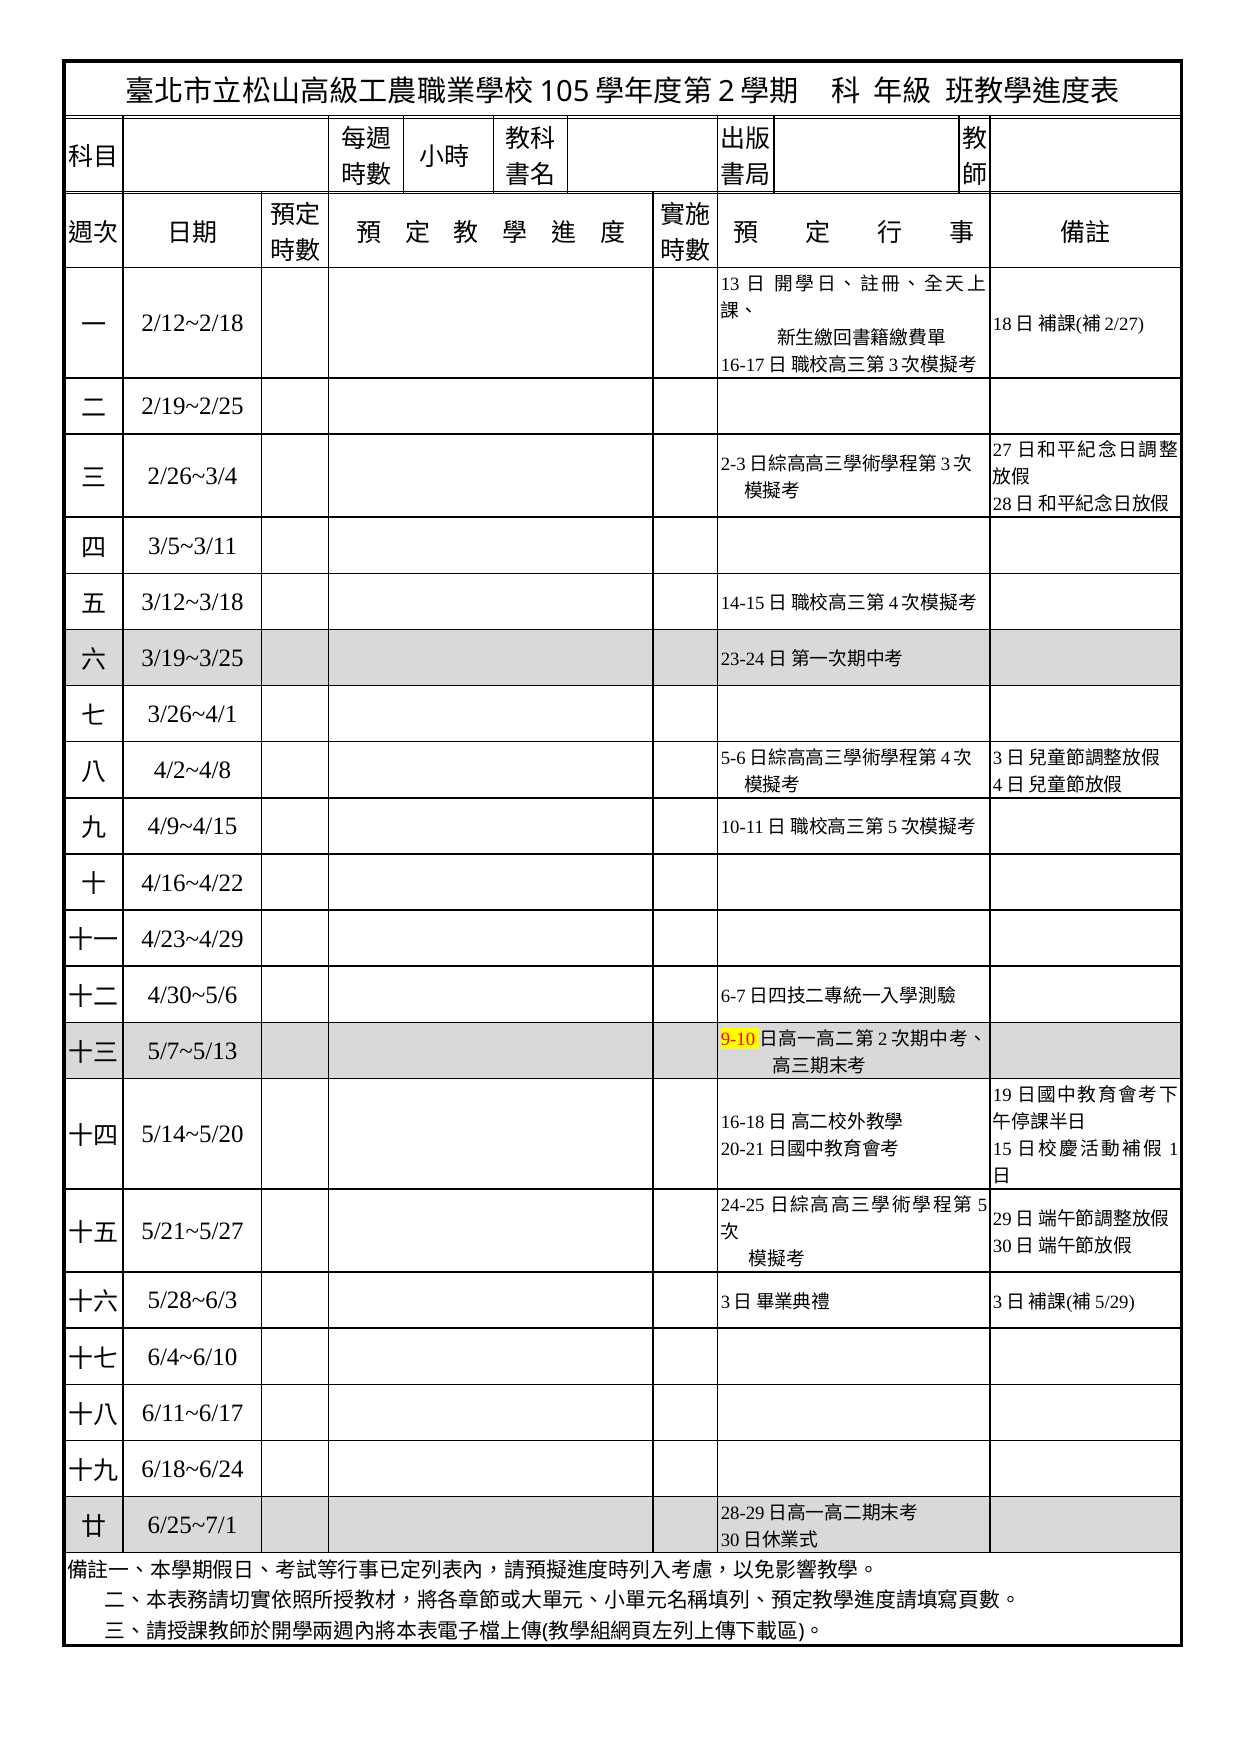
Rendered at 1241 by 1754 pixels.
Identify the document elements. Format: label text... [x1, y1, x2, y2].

table_cell 4/23~4/29 [124, 911, 261, 965]
table_cell [991, 1497, 1180, 1552]
table_cell [654, 518, 717, 572]
table_cell 29日 端午節調整放假 30日 端午節放假 [991, 1190, 1180, 1271]
table_cell 19日國中教育會考下午停課半日 15日校慶活動補假1日 [991, 1079, 1180, 1188]
table_cell [124, 119, 328, 191]
table_cell 28-29日高一高二期末考 30日休業式 [718, 1497, 989, 1552]
table_cell [262, 1190, 328, 1271]
table_cell [262, 967, 328, 1022]
table_cell 3/26~4/1 [124, 686, 261, 741]
table_cell [262, 742, 328, 797]
table_cell 3日 畢業典禮 [718, 1273, 989, 1327]
table_cell 十七 [66, 1329, 122, 1383]
table_cell [329, 1190, 652, 1271]
table_cell [329, 742, 652, 797]
table_cell [329, 379, 652, 433]
table_cell 一 [66, 268, 122, 377]
table_cell [991, 967, 1180, 1022]
table_cell 九 [66, 799, 122, 853]
table_cell 日期 [124, 194, 261, 267]
table_cell [654, 574, 717, 628]
table_cell [568, 119, 717, 191]
table_cell [262, 1441, 328, 1496]
table_cell 6-7日四技二專統一入學測驗 [718, 967, 989, 1022]
table_cell [991, 1441, 1180, 1496]
table_cell [991, 855, 1180, 909]
table_cell [991, 799, 1180, 853]
table_cell 三 [66, 435, 122, 516]
table_cell 4/9~4/15 [124, 799, 261, 853]
table_cell [262, 1385, 328, 1439]
table_cell 實施 時數 [654, 194, 717, 267]
table_cell [718, 379, 989, 433]
table_cell [329, 1023, 652, 1078]
table_cell [654, 1273, 717, 1327]
table_cell [262, 1329, 328, 1383]
table_cell [262, 855, 328, 909]
table_cell [329, 1329, 652, 1383]
table_cell [654, 1441, 717, 1496]
table_cell [991, 630, 1180, 685]
table_cell 十 [66, 855, 122, 909]
table_cell 3/5~3/11 [124, 518, 261, 572]
table_cell 5/21~5/27 [124, 1190, 261, 1271]
table_cell [329, 967, 652, 1022]
table_cell 預定 時數 [262, 194, 328, 267]
table_cell [262, 630, 328, 685]
table_cell [262, 268, 328, 377]
table_cell 3/12~3/18 [124, 574, 261, 628]
table_cell [262, 686, 328, 741]
table_cell 十八 [66, 1385, 122, 1439]
table_cell 6/18~6/24 [124, 1441, 261, 1496]
table_cell 2/19~2/25 [124, 379, 261, 433]
table_cell 18日 補課(補2/27) [991, 268, 1180, 377]
table_cell [329, 435, 652, 516]
table_cell [991, 119, 1180, 191]
table_cell [654, 967, 717, 1022]
table_cell 十四 [66, 1079, 122, 1188]
table_cell 4/16~4/22 [124, 855, 261, 909]
table_cell [654, 1079, 717, 1188]
table_cell 13日 開學日、註冊、全天上課、 新生繳回書籍繳費單 16-17日 職校高三第3次模擬考 [718, 268, 989, 377]
table_cell [718, 1441, 989, 1496]
table_cell [329, 911, 652, 965]
table_cell [329, 268, 652, 377]
table_cell 4/30~5/6 [124, 967, 261, 1022]
table_cell [654, 1385, 717, 1439]
table_cell 出版 書局 [718, 119, 773, 191]
table_cell [654, 1329, 717, 1383]
table_cell [329, 1497, 652, 1552]
table_cell 科目 [66, 119, 122, 191]
table_cell [329, 686, 652, 741]
table_cell 2/12~2/18 [124, 268, 261, 377]
table_cell 9-10日高一高二第2次期中考、高三期末考 [718, 1023, 989, 1078]
table_cell [718, 686, 989, 741]
table_cell 備註 [991, 194, 1180, 267]
table_cell 5/14~5/20 [124, 1079, 261, 1188]
table_cell 十三 [66, 1023, 122, 1078]
table_cell 週次 [66, 194, 122, 267]
table_cell [654, 686, 717, 741]
table_cell [329, 1273, 652, 1327]
table_header 臺北市立松山高級工農職業學校105學年度第2學期 科 年級 班教學進度表 [66, 63, 1180, 115]
table_cell 五 [66, 574, 122, 628]
table_cell [775, 119, 958, 191]
table_cell 2/26~3/4 [124, 435, 261, 516]
table_cell [262, 1023, 328, 1078]
table_cell [991, 686, 1180, 741]
table_cell [654, 742, 717, 797]
table_cell 23-24日 第一次期中考 [718, 630, 989, 685]
table_cell [329, 1079, 652, 1188]
table_cell 備註一、本學期假日、考試等行事已定列表內，請預擬進度時列入考慮，以免影響教學。 二、本表務請切實依照所授教材，將各章節或大單元、小單元名稱填列、預定教學進度請填寫頁數。 三、請授課教師於開學兩週內將本表電子檔上傳(教學組網頁左列上傳下載區)。 [66, 1553, 1180, 1644]
table_cell [262, 435, 328, 516]
table_cell [329, 518, 652, 572]
table_cell [262, 1497, 328, 1552]
table_cell [654, 435, 717, 516]
table_cell [718, 855, 989, 909]
table_cell 24-25日綜高高三學術學程第5次 模擬考 [718, 1190, 989, 1271]
table_cell 14-15日 職校高三第4次模擬考 [718, 574, 989, 628]
table_cell 6/25~7/1 [124, 1497, 261, 1552]
table_cell [654, 911, 717, 965]
table_cell 3日 兒童節調整放假 4日 兒童節放假 [991, 742, 1180, 797]
table_cell 2-3日綜高高三學術學程第3次 模擬考 [718, 435, 989, 516]
table_cell 6/4~6/10 [124, 1329, 261, 1383]
table_cell [262, 379, 328, 433]
table_cell 二 [66, 379, 122, 433]
table_cell [991, 574, 1180, 628]
table_cell 3/19~3/25 [124, 630, 261, 685]
table_cell [329, 630, 652, 685]
table_cell 27日和平紀念日調整放假 28日 和平紀念日放假 [991, 435, 1180, 516]
table_cell [718, 518, 989, 572]
table_cell 十六 [66, 1273, 122, 1327]
table_cell [654, 1497, 717, 1552]
table_cell 八 [66, 742, 122, 797]
table_cell 預定教學進度 [329, 194, 652, 267]
table_cell [718, 1385, 989, 1439]
table_cell 5/28~6/3 [124, 1273, 261, 1327]
table_cell [991, 379, 1180, 433]
table_cell [991, 1385, 1180, 1439]
table_cell [262, 911, 328, 965]
table_cell 4/2~4/8 [124, 742, 261, 797]
table_cell [262, 518, 328, 572]
table_cell 七 [66, 686, 122, 741]
table_cell [654, 855, 717, 909]
table_cell [262, 799, 328, 853]
table_cell [329, 1385, 652, 1439]
table_cell 3日 補課(補5/29) [991, 1273, 1180, 1327]
table_cell 十一 [66, 911, 122, 965]
table_cell 5/7~5/13 [124, 1023, 261, 1078]
table_cell [654, 1190, 717, 1271]
table_cell 6/11~6/17 [124, 1385, 261, 1439]
table_cell 5-6日綜高高三學術學程第4次 模擬考 [718, 742, 989, 797]
table_cell 十二 [66, 967, 122, 1022]
table_cell 教科 書名 [494, 119, 567, 191]
table_cell [329, 855, 652, 909]
table_cell [654, 630, 717, 685]
table_cell 四 [66, 518, 122, 572]
table_cell 廿 [66, 1497, 122, 1552]
table_cell [654, 799, 717, 853]
table_cell [329, 574, 652, 628]
table_cell [991, 1023, 1180, 1078]
table_cell [718, 911, 989, 965]
table_cell [654, 268, 717, 377]
table_cell 十九 [66, 1441, 122, 1496]
table_cell [262, 1079, 328, 1188]
table_cell 六 [66, 630, 122, 685]
table_cell [329, 799, 652, 853]
table_cell [654, 1023, 717, 1078]
table_cell [991, 1329, 1180, 1383]
table_cell 10-11日 職校高三第5次模擬考 [718, 799, 989, 853]
table_cell [262, 1273, 328, 1327]
table_cell 16-18日 高二校外教學 20-21日國中教育會考 [718, 1079, 989, 1188]
table_cell 每週 時數 [329, 119, 403, 191]
table_cell [991, 518, 1180, 572]
table_cell 預定行事 [718, 194, 989, 267]
table_cell [654, 379, 717, 433]
table_cell [718, 1329, 989, 1383]
table_cell [262, 574, 328, 628]
table_cell 小時 [404, 119, 493, 191]
table_cell [329, 1441, 652, 1496]
table_cell 十五 [66, 1190, 122, 1271]
table_cell 教師 [960, 119, 989, 191]
table_cell [991, 911, 1180, 965]
